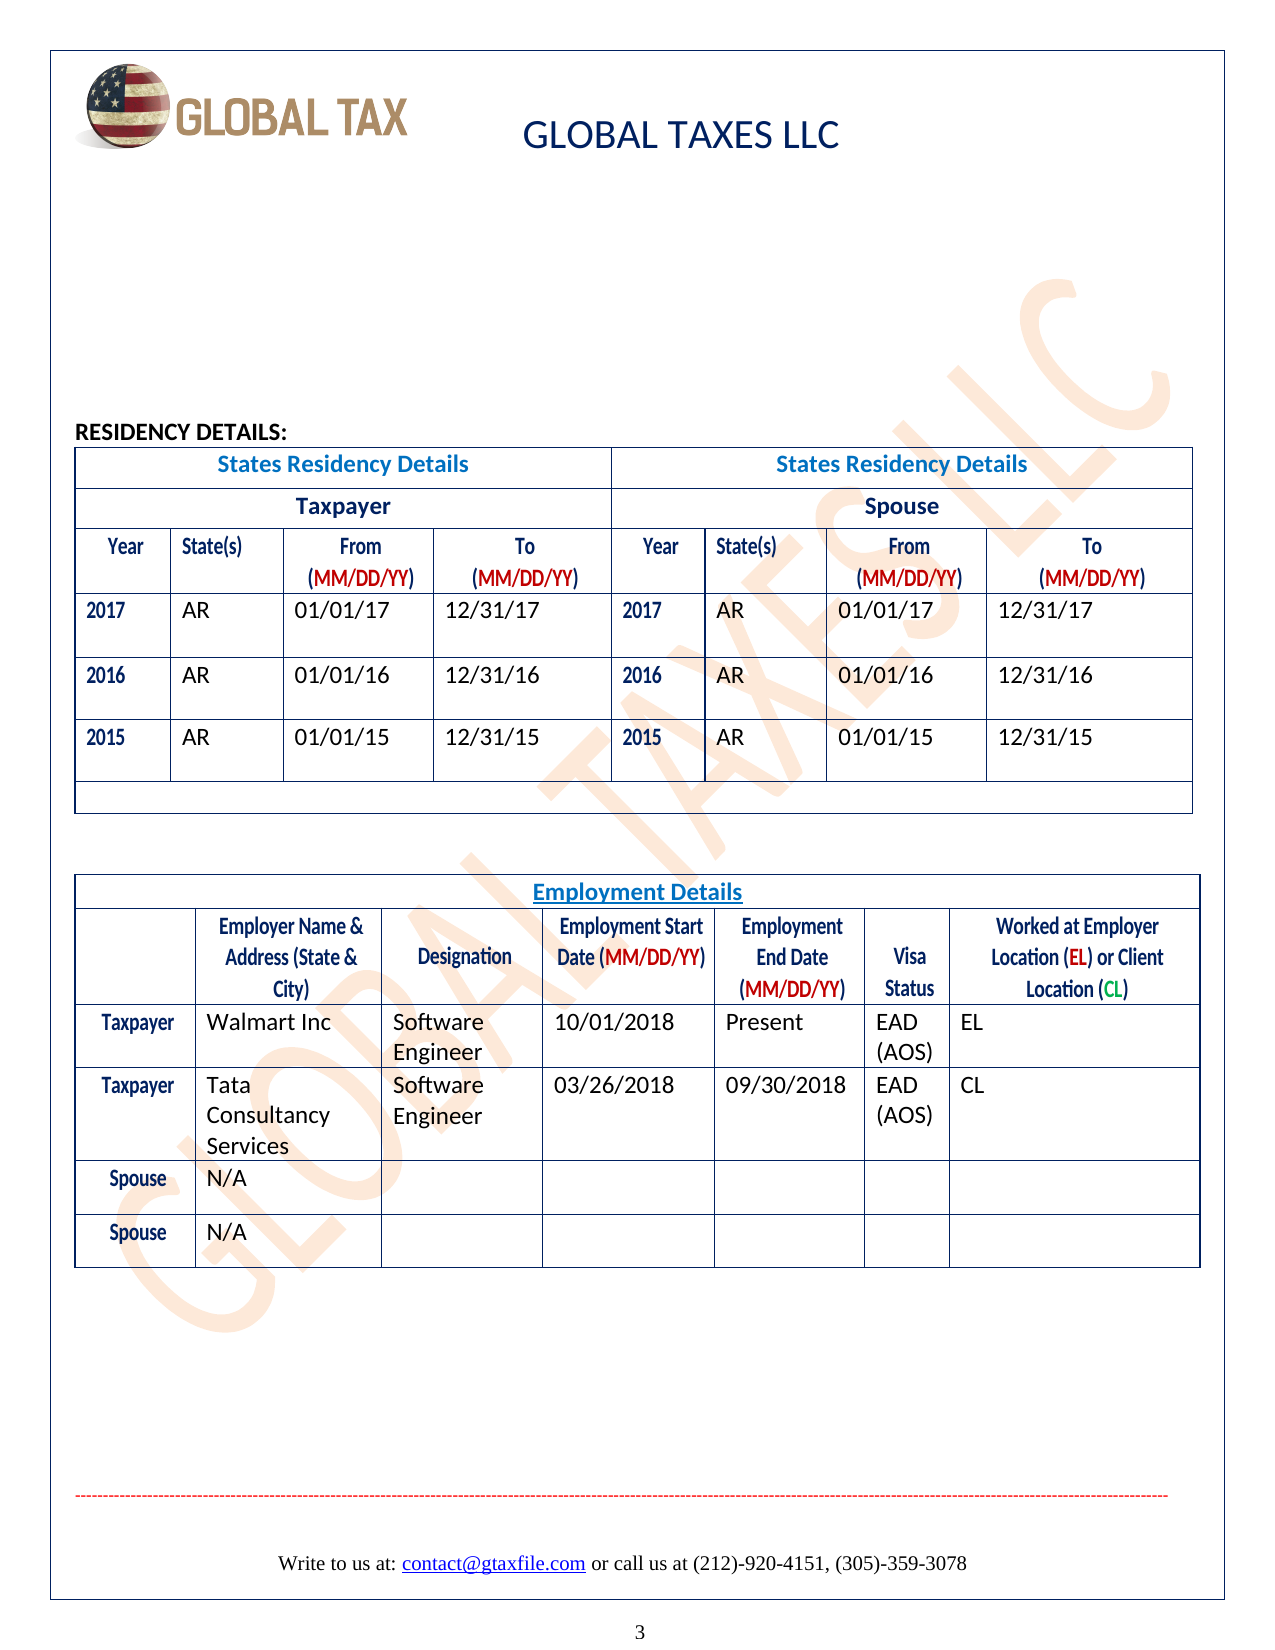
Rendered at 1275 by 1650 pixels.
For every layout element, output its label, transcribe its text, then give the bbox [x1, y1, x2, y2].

table_cell [950, 1215, 1199, 1267]
table_cell Visa Status [865, 909, 949, 1004]
table_cell 01/01/17 [284, 594, 433, 657]
picture [75, 63, 408, 149]
table_cell 12/31/17 [434, 594, 611, 657]
table_cell [950, 1161, 1199, 1214]
table_cell N/A [196, 1215, 381, 1267]
table_header Employment Details [76, 875, 1199, 908]
table_cell State(s) [171, 529, 283, 592]
table_cell Year [76, 529, 170, 592]
table_cell [382, 1215, 542, 1267]
table_header States Residency Details [76, 448, 611, 488]
table_cell CL [950, 1068, 1199, 1160]
table_cell EL [950, 1005, 1199, 1067]
text RESIDENCY DETAILS: [75, 416, 1200, 447]
table_cell 01/01/15 [827, 720, 986, 781]
table_cell 10/01/2018 [543, 1005, 714, 1067]
table_cell 12/31/17 [987, 594, 1192, 657]
table_cell 01/01/16 [284, 658, 433, 719]
table_cell Employment Start Date (MM/DD/YY) [543, 909, 714, 1004]
table_cell Spouse [76, 1161, 195, 1214]
table_cell 2016 [612, 658, 704, 719]
table_cell 12/31/15 [434, 720, 611, 781]
table_cell 12/31/15 [987, 720, 1192, 781]
table_cell Worked at Employer Location (EL) or Client Location (CL) [950, 909, 1199, 1004]
table_cell Taxpayer [76, 489, 611, 528]
table_cell AR [171, 658, 283, 719]
table_cell 12/31/16 [434, 658, 611, 719]
table_cell 09/30/2018 [715, 1068, 864, 1160]
table_cell 2015 [612, 720, 704, 781]
table_cell 2017 [76, 594, 170, 657]
table_cell AR [171, 720, 283, 781]
table_cell [543, 1161, 714, 1214]
table_cell 01/01/15 [284, 720, 433, 781]
table_cell [715, 1215, 864, 1267]
table_cell EAD (AOS) [865, 1068, 949, 1160]
table_cell AR [706, 594, 826, 657]
table_cell [76, 782, 1192, 813]
table_cell Designation [382, 909, 542, 1004]
table_cell From (MM/DD/YY) [284, 529, 433, 592]
table_cell 2016 [76, 658, 170, 719]
table_header States Residency Details [612, 448, 1192, 488]
table_cell [382, 1161, 542, 1214]
table_cell 01/01/17 [827, 594, 986, 657]
table_cell Spouse [76, 1215, 195, 1267]
table_cell From (MM/DD/YY) [827, 529, 986, 592]
table_cell N/A [196, 1161, 381, 1214]
table_cell Employer Name & Address (State & City) [196, 909, 381, 1004]
table_cell EAD (AOS) [865, 1005, 949, 1067]
table_cell 2015 [76, 720, 170, 781]
table_cell [76, 909, 195, 1004]
table_cell Tata Consultancy Services [196, 1068, 381, 1160]
table_cell 03/26/2018 [543, 1068, 714, 1160]
table_cell Spouse [612, 489, 1192, 528]
table_cell [865, 1215, 949, 1267]
table_cell AR [706, 658, 826, 719]
table_cell Taxpayer [76, 1005, 195, 1067]
table_cell Employment End Date (MM/DD/YY) [715, 909, 864, 1004]
table_cell Year [612, 529, 704, 592]
table_cell AR [706, 720, 826, 781]
table_cell To (MM/DD/YY) [987, 529, 1192, 592]
table_cell [715, 1161, 864, 1214]
table_cell Software Engineer [382, 1068, 542, 1160]
table_cell [543, 1215, 714, 1267]
table_cell [865, 1161, 949, 1214]
table_cell To (MM/DD/YY) [434, 529, 611, 592]
table_cell 12/31/16 [987, 658, 1192, 719]
table_cell Software Engineer [382, 1005, 542, 1067]
table_cell AR [171, 594, 283, 657]
table_cell 01/01/16 [827, 658, 986, 719]
table_cell Present [715, 1005, 864, 1067]
table_cell 2017 [612, 594, 704, 657]
table_cell State(s) [706, 529, 826, 592]
table_cell Walmart Inc [196, 1005, 381, 1067]
table_cell Taxpayer [76, 1068, 195, 1160]
